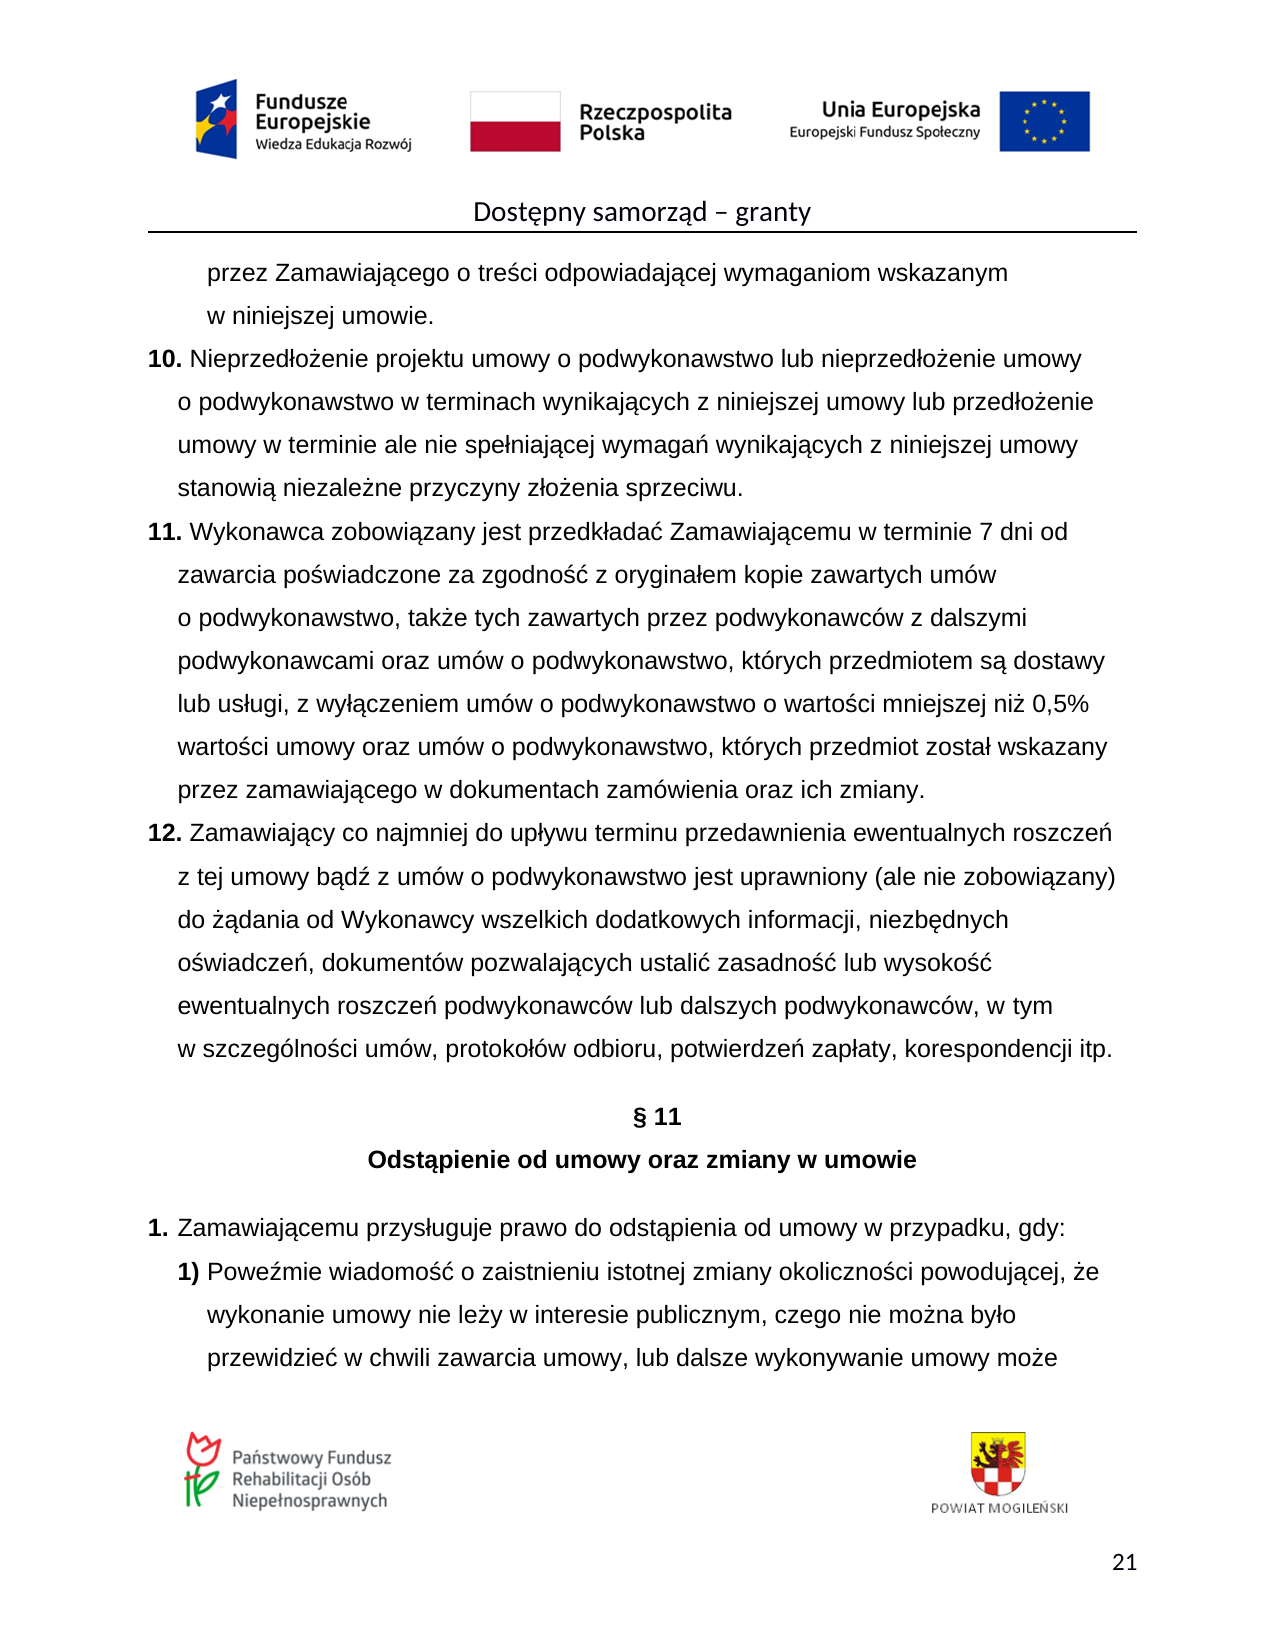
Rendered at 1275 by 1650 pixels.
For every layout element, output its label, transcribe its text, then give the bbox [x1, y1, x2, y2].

list Zamawiający co najmniej do upływu terminu przedawnienia ewentualnych roszczeń z tej umowy bądź z umów o podwykonawstwo jest uprawniony (ale nie zobowiązany) do żądania od Wykonawcy wszelkich dodatkowych informacji, niezbędnych oświadczeń, dokumentów pozwalających ustalić zasadność lub wysokość ewentualnych roszczeń podwykonawców lub dalszych podwykonawców, w tym w szczególności umów, protokołów odbioru, potwierdzeń zapłaty, korespondencji itp. [148, 818, 1137, 1063]
text § 11 [177, 1102, 1137, 1131]
picture [176, 59, 1109, 178]
picture [147, 1397, 428, 1546]
text Odstąpienie od umowy oraz zmiany w umowie [148, 1145, 1137, 1174]
list Nieprzedłożenie projektu umowy o podwykonawstwo lub nieprzedłożenie umowy o podwykonawstwo w terminach wynikających z niniejszej umowy lub przedłożenie umowy w terminie ale nie spełniającej wymagań wynikających z niniejszej umowy stanowią niezależne przyczyny złożenia sprzeciwu. [148, 344, 1137, 502]
picture [926, 1429, 1071, 1518]
list Wykonawca zobowiązany jest przedkładać Zamawiającemu w terminie 7 dni od zawarcia poświadczone za zgodność z oryginałem kopie zawartych umów o podwykonawstwo, także tych zawartych przez podwykonawców z dalszymi podwykonawcami oraz umów o podwykonawstwo, których przedmiotem są dostawy lub usługi, z wyłączeniem umów o podwykonawstwo o wartości mniejszej niż 0,5% wartości umowy oraz umów o podwykonawstwo, których przedmiot został wskazany przez zamawiającego w dokumentach zamówienia oraz ich zmiany. [148, 516, 1137, 804]
list Zamawiającemu przysługuje prawo do odstąpienia od umowy w przypadku, gdy: [148, 1213, 1137, 1242]
